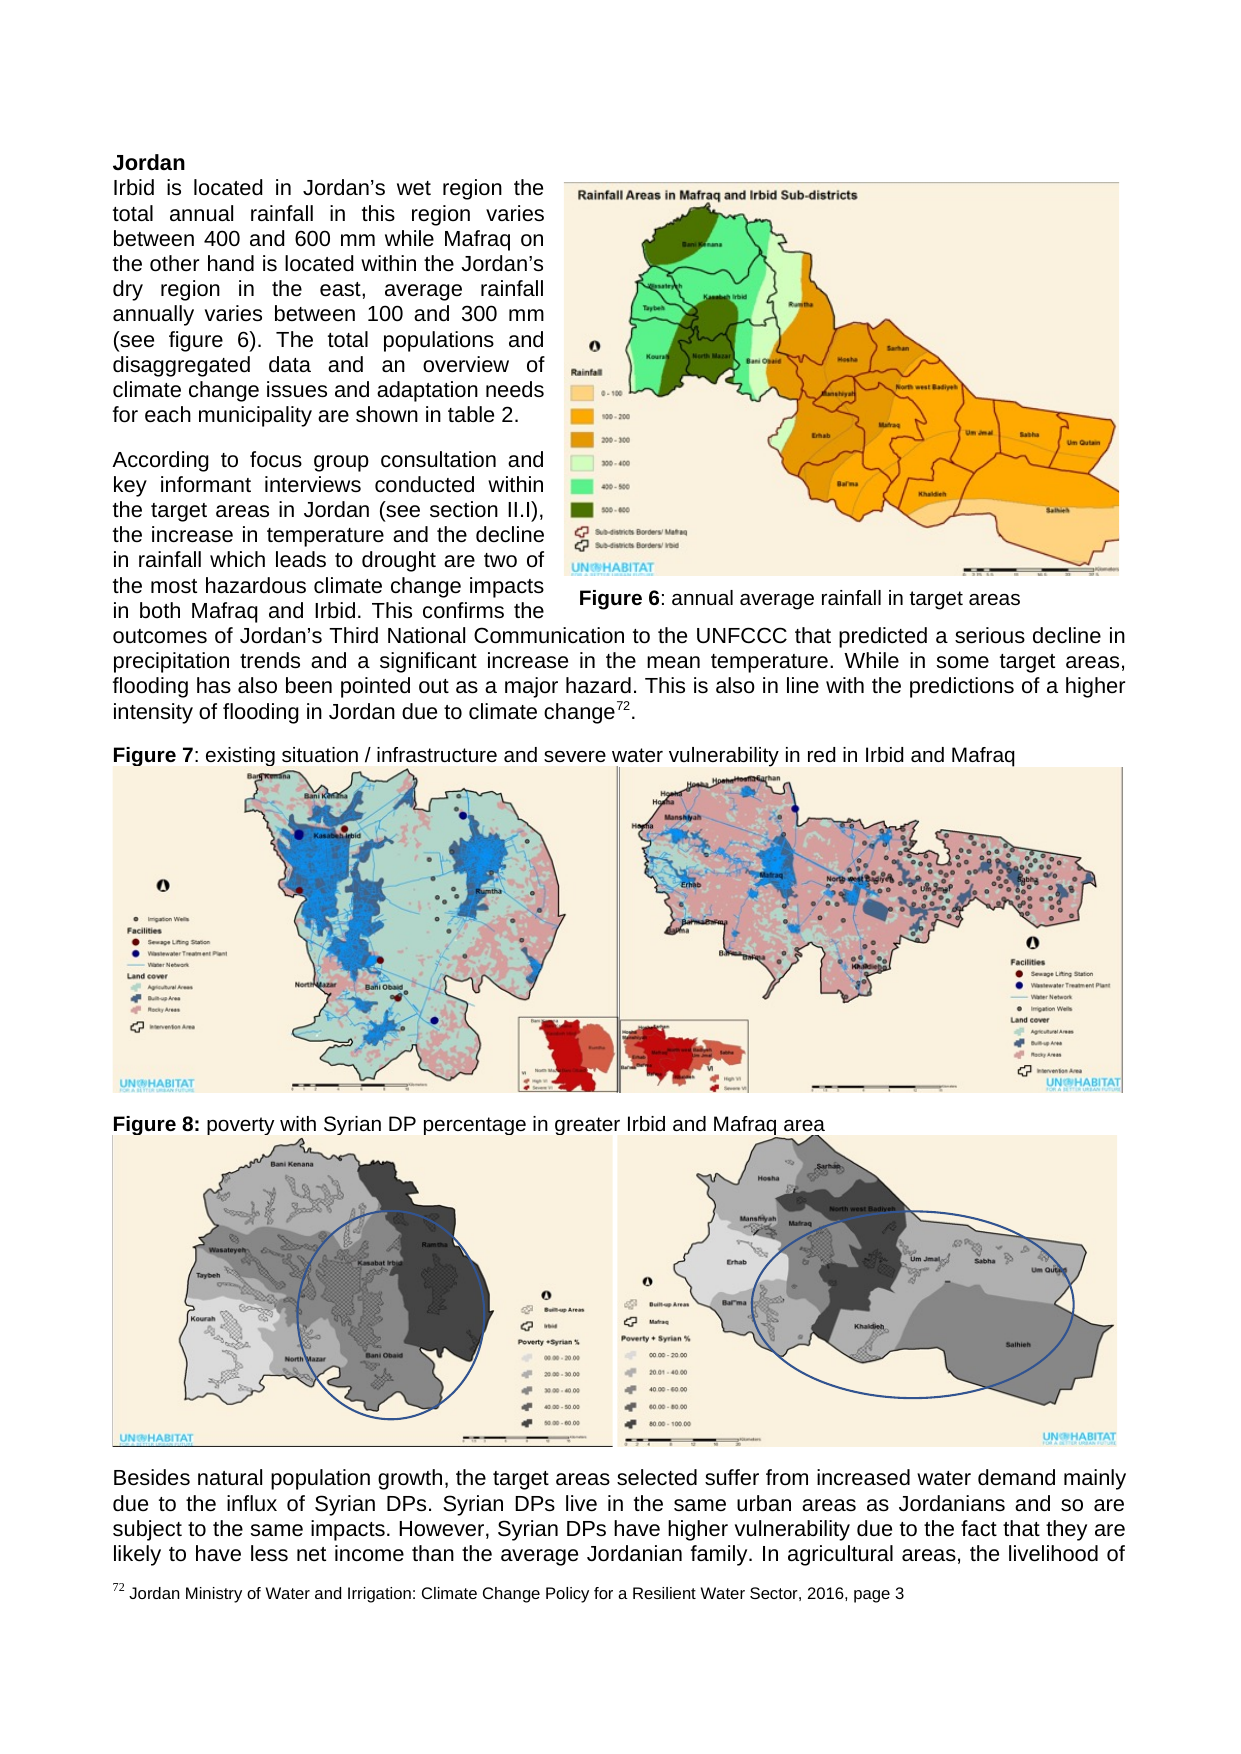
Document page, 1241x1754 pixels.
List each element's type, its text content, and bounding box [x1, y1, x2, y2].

text Figure 7: existing situation / infrastructure and severe water vulnerability in red in Irbid and Mafraq [112, 743, 1128, 767]
picture [617, 1135, 1118, 1447]
picture [112, 766, 1124, 1093]
picture [112, 1135, 613, 1447]
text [112, 1465, 1128, 1566]
picture [563, 182, 1120, 576]
text According to focus group consultation and key informant interviews conducted within the target areas in Jordan (see section II.I), the increase in temperature and the decline in rainfall which leads to drought are two of the most hazardous climate change impacts in both Mafraq and Irbid. This confirms the outcomes of Jordan’s Third National Communication to the UNFCCC that predicted a serious decline in precipitation trends and a significant increase in the mean temperature. While in some target areas, flooding has also been pointed out as a major hazard. This is also in line with the predictions of a higher intensity of flooding in Jordan due to climate change. [112, 446, 1128, 724]
text Irbid is located in Jordan’s wet region the total annual rainfall in this region varies between 400 and 600 mm while Mafraq on the other hand is located within the Jordan’s dry region in the east, average rainfall annually varies between 100 and 300 mm (see figure 6). The total populations and disaggregated data and an overview of climate change issues and adaptation needs for each municipality are shown in table 2. [112, 175, 1128, 427]
text Jordan [112, 150, 1128, 175]
text Figure 8: poverty with Syrian DP percentage in greater Irbid and Mafraq area [112, 1111, 1128, 1135]
